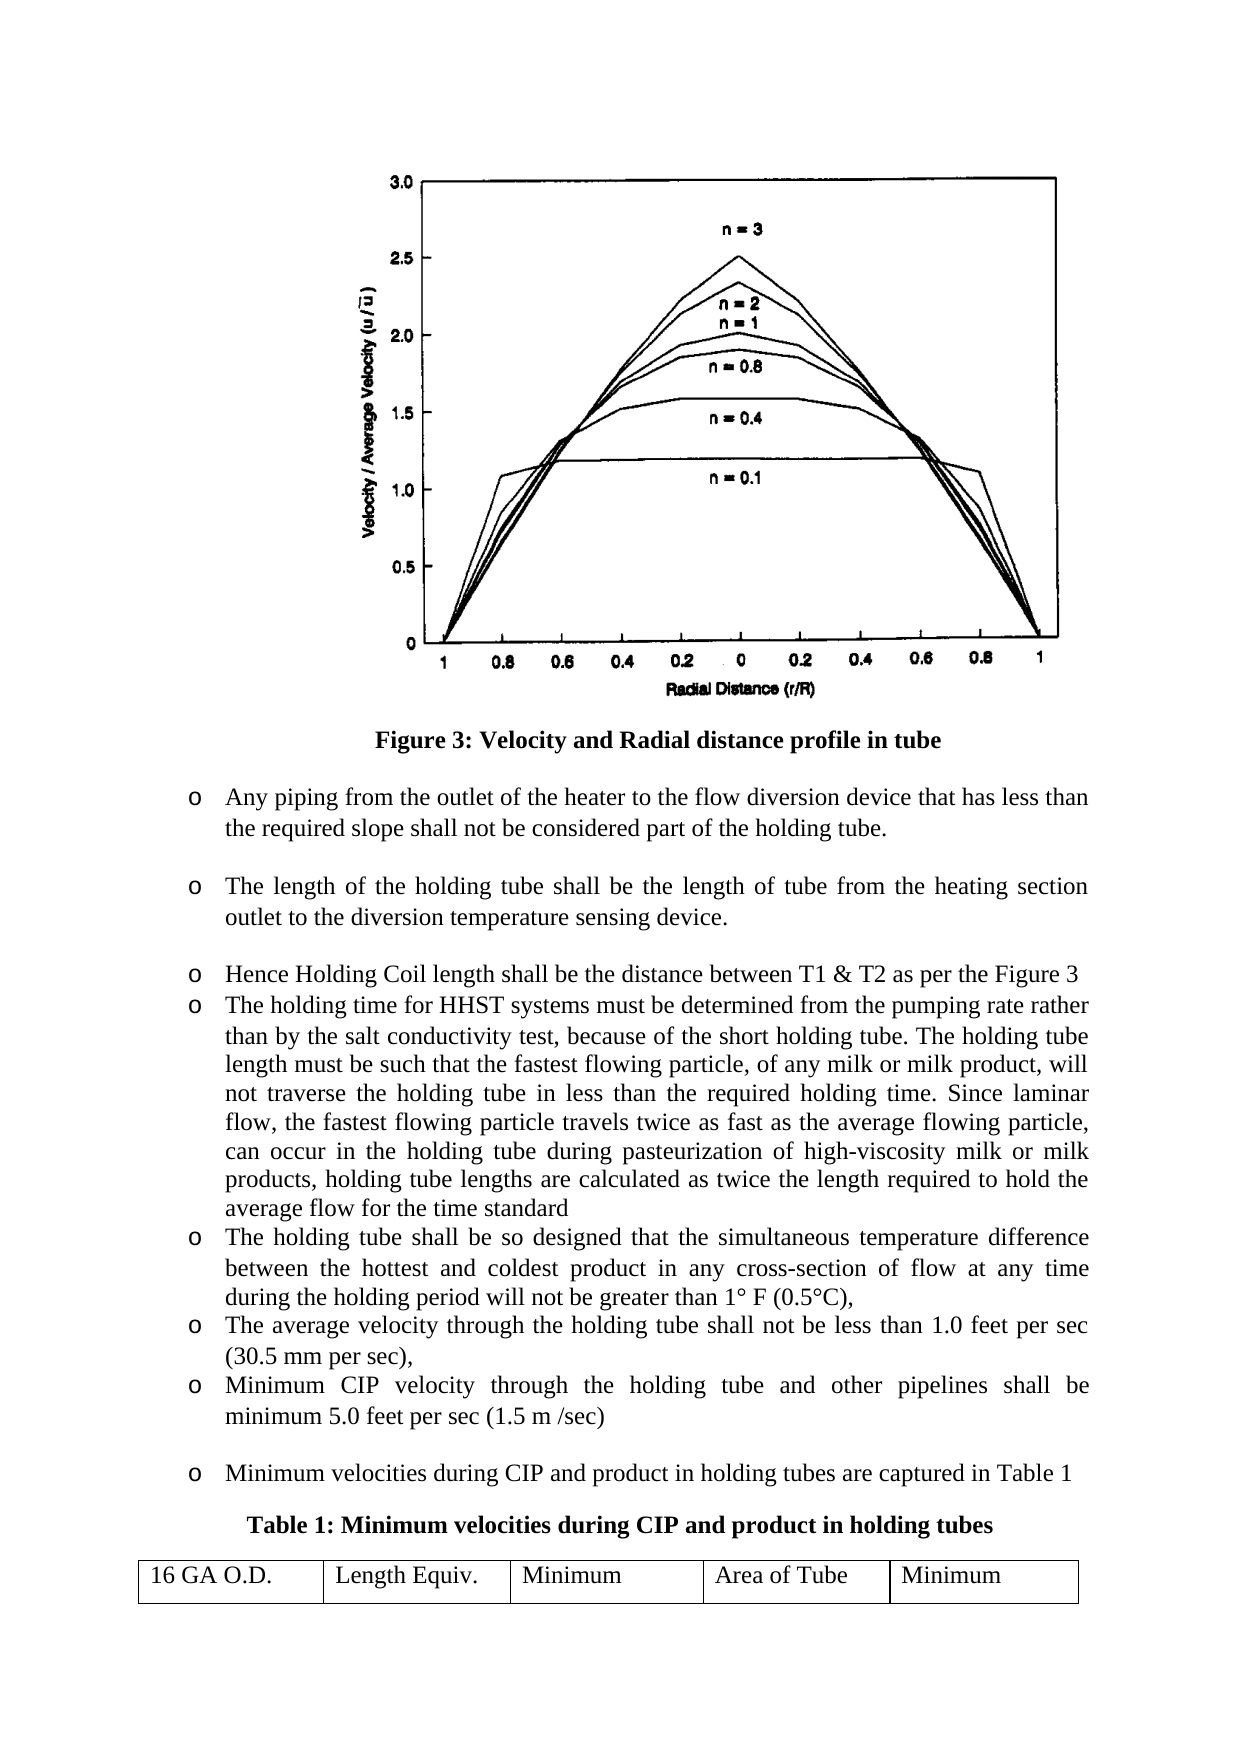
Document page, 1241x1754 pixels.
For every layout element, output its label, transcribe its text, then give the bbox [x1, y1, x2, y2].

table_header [324, 1561, 510, 1603]
list The holding tube shall be so designed that the simultaneous temperature difference between the hottest and coldest product in any cross-section of flow at any time during the holding period will not be greater than 1° F (0.5°C), [187, 1222, 1090, 1310]
list Hence Holding Coil length shall be the distance between T1 & T2 as per the Figure 3 [187, 959, 1090, 990]
list The holding time for HHST systems must be determined from the pumping rate rather than by the salt conductivity test, because of the short holding tube. The holding tube length must be such that the fastest flowing particle, of any milk or milk product, will not traverse the holding tube in less than the required holding time. Since laminar flow, the fastest flowing particle travels twice as fast as the average flowing particle, can occur in the holding tube during pasteurization of high-viscosity milk or milk products, holding tube lengths are calculated as twice the length required to hold the average flow for the time standard [187, 990, 1090, 1222]
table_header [139, 1561, 323, 1603]
list The average velocity through the holding tube shall not be less than 1.0 feet per sec (30.5 mm per sec), [187, 1310, 1090, 1370]
list Minimum velocities during CIP and product in holding tubes are captured in Table 1 [187, 1458, 1090, 1489]
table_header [511, 1561, 703, 1603]
list Figure 3: Velocity and Radial distance profile in tube [337, 725, 1090, 754]
text Table 1: Minimum velocities during CIP and product in holding tubes [150, 1510, 1090, 1539]
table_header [891, 1561, 1078, 1603]
list Any piping from the outlet of the heater to the flow diversion device that has less than the required slope shall not be considered part of the holding tube. [187, 782, 1090, 842]
list Minimum CIP velocity through the holding tube and other pipelines shall be minimum 5.0 feet per sec (1.5 m /sec) [187, 1370, 1090, 1429]
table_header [704, 1561, 889, 1603]
list The length of the holding tube shall be the length of tube from the heating section outlet to the diversion temperature sensing device. [187, 871, 1090, 930]
